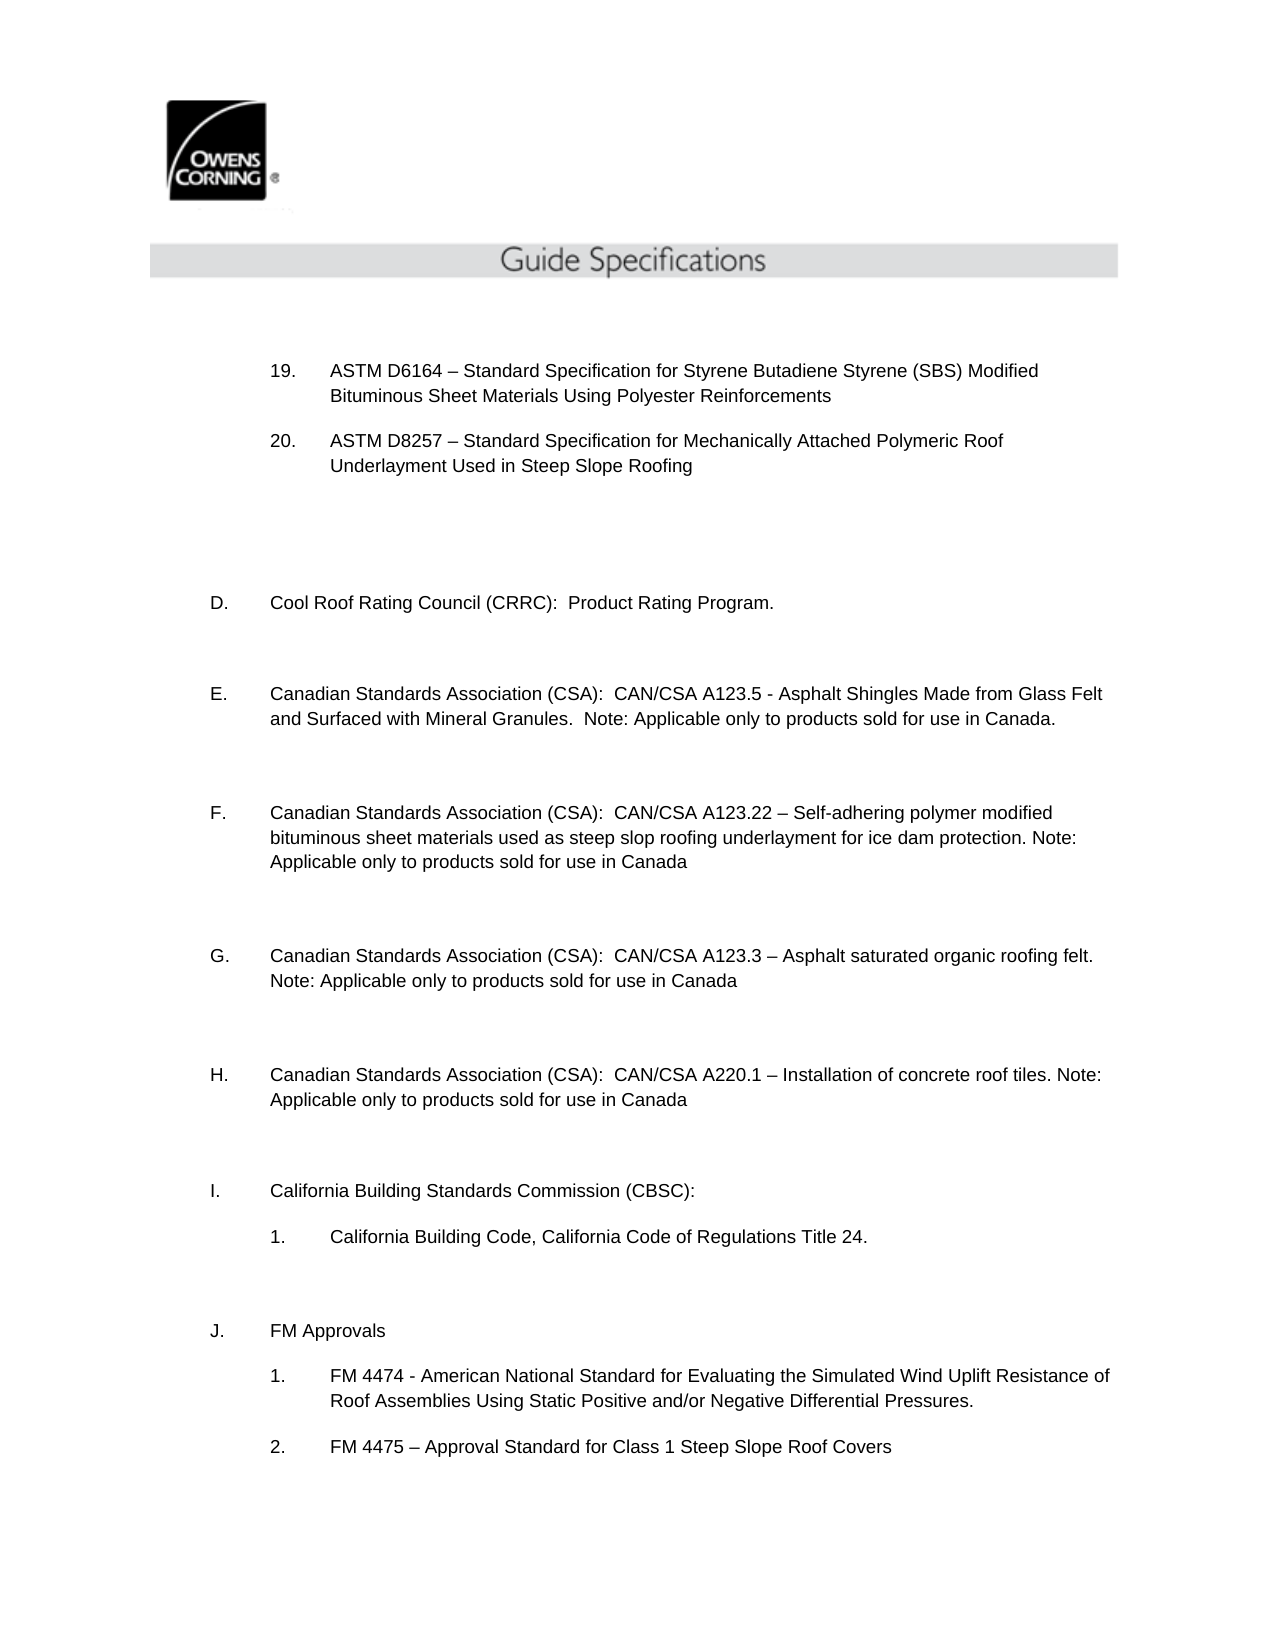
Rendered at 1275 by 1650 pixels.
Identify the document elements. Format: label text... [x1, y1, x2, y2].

text ASTM D6164 – Standard Specification for Styrene Butadiene Styrene (SBS) Modified Bituminous Sheet Materials Using Polyester Reinforcements [270, 359, 1125, 406]
text Cool Roof Rating Council (CRRC): Product Rating Program. [210, 592, 1125, 613]
text FM 4475 – Approval Standard for Class 1 Steep Slope Roof Covers [270, 1436, 1125, 1457]
text FM Approvals [210, 1319, 1125, 1341]
text Canadian Standards Association (CSA): CAN/CSA A123.3 – Asphalt saturated organic roofing felt. Note: Applicable only to products sold for use in Canada [210, 945, 1125, 992]
text ASTM D8257 – Standard Specification for Mechanically Attached Polymeric Roof Underlayment Used in Steep Slope Roofing [270, 430, 1125, 476]
text Canadian Standards Association (CSA): CAN/CSA A220.1 – Installation of concrete roof tiles. Note: Applicable only to products sold for use in Canada [210, 1064, 1125, 1110]
text FM 4474 - American National Standard for Evaluating the Simulated Wind Uplift Resistance of Roof Assemblies Using Static Positive and/or Negative Differential Pressures. [270, 1365, 1125, 1412]
text Canadian Standards Association (CSA): CAN/CSA A123.22 – Self-adhering polymer modified bituminous sheet materials used as steep slop roofing underlayment for ice dam protection. Note: Applicable only to products sold for use in Canada [210, 802, 1125, 873]
text California Building Code, California Code of Regulations Title 24. [270, 1226, 1125, 1247]
text Canadian Standards Association (CSA): CAN/CSA A123.5 - Asphalt Shingles Made from Glass Felt and Surfaced with Mineral Granules. Note: Applicable only to products sold for use in Canada. [210, 683, 1125, 729]
picture [150, 75, 1125, 287]
text California Building Standards Commission (CBSC): [210, 1180, 1125, 1202]
